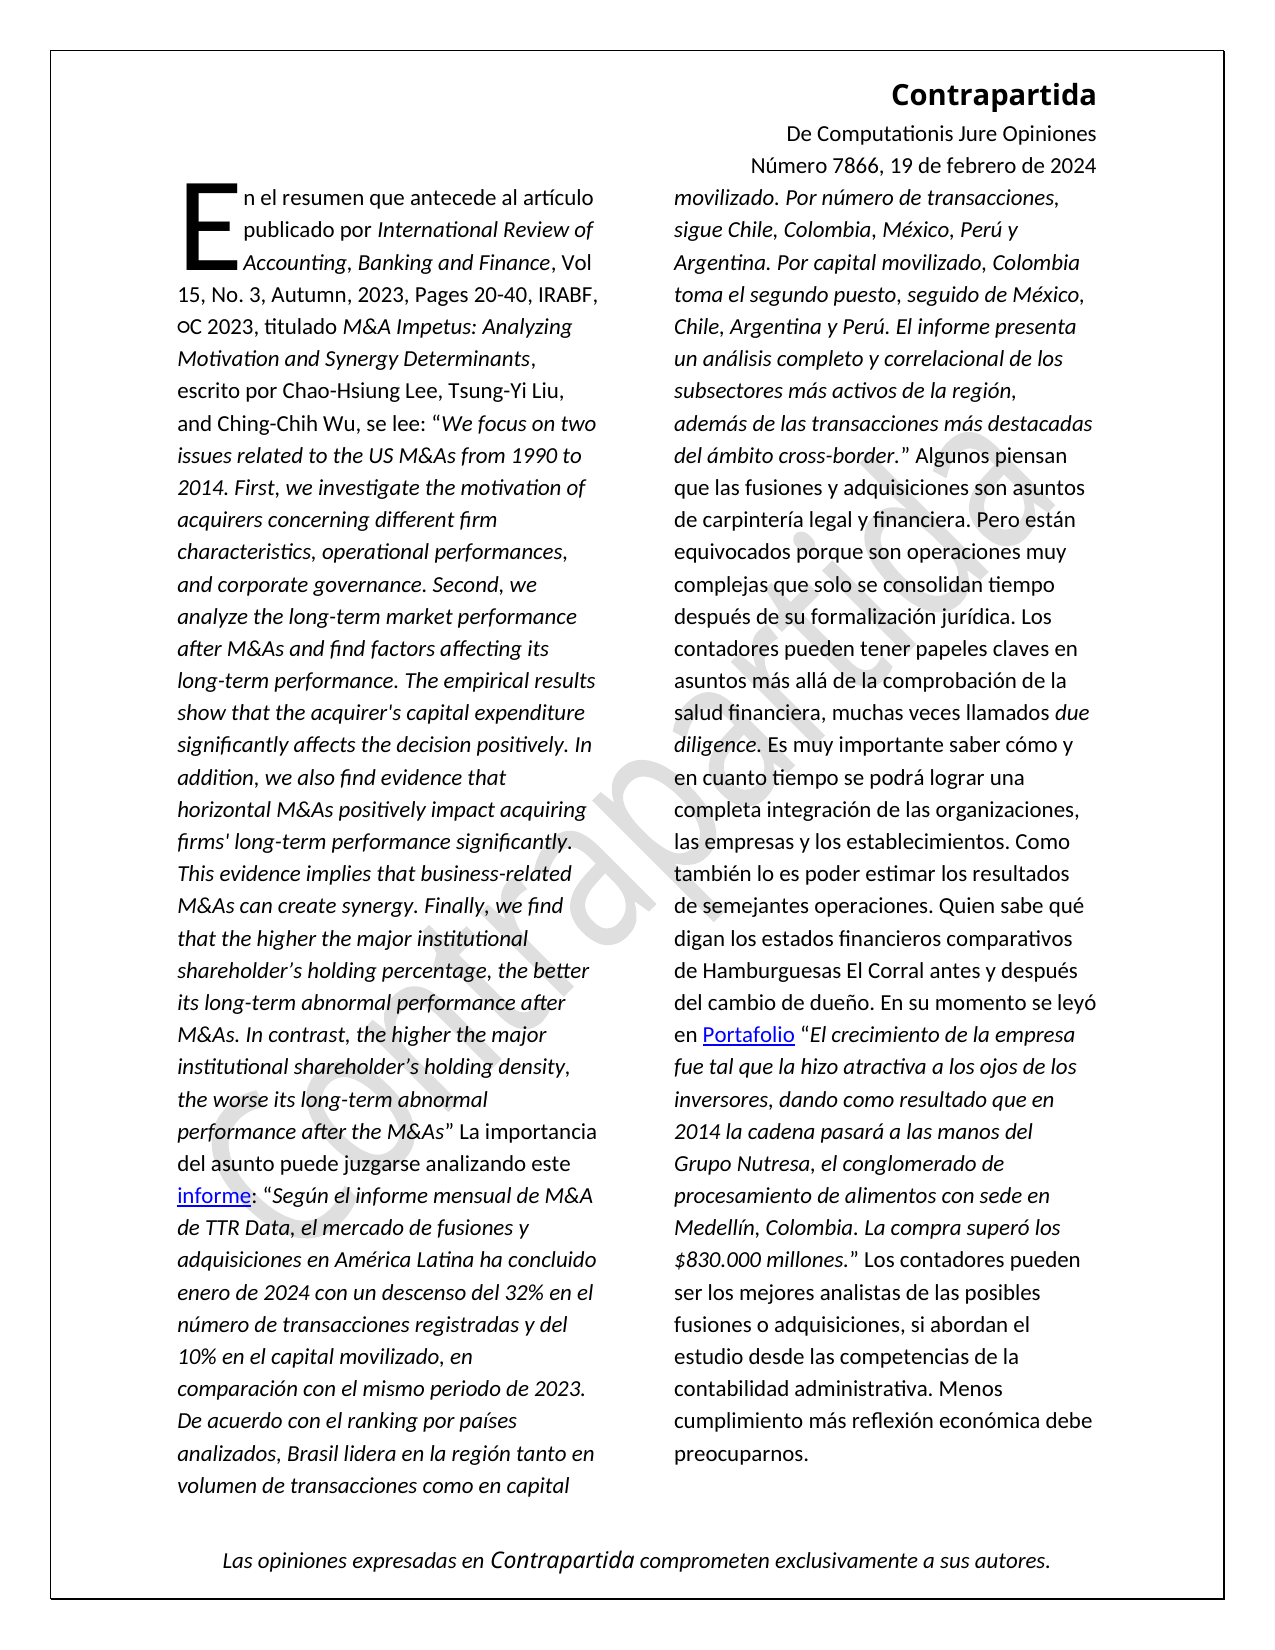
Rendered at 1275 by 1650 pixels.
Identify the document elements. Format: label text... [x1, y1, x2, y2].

text n el resumen que antecede al artículo publicado por International Review of Accounting, Banking and Finance, Vol 15, No. 3, Autumn, 2023, Pages 20-40, IRABF, ○C 2023, titulado M&A Impetus: Analyzing Motivation and Synergy Determinants, escrito por Chao-Hsiung Lee, Tsung-Yi Liu, and Ching-Chih Wu, se lee: “We focus on two issues related to the US M&As from 1990 to 2014. First, we investigate the motivation of acquirers concerning different firm characteristics, operational performances, and corporate governance. Second, we analyze the long-term market performance after M&As and find factors affecting its long-term performance. The empirical results show that the acquirer's capital expenditure significantly affects the decision positively. In addition, we also find evidence that horizontal M&As positively impact acquiring firms' long-term performance significantly. This evidence implies that business-related M&As can create synergy. Finally, we find that the higher the major institutional shareholder’s holding percentage, the better its long-term abnormal performance after M&As. In contrast, the higher the major institutional shareholder’s holding density, the worse its long-term abnormal performance after the M&As” La importancia del asunto puede juzgarse analizando este informe: “Según el informe mensual de M&A de TTR Data, el mercado de fusiones y adquisiciones en América Latina ha concluido enero de 2024 con un descenso del 32% en el número de transacciones registradas y del 10% en el capital movilizado, en comparación con el mismo periodo de 2023. De acuerdo con el ranking por países analizados, Brasil lidera en la región tanto en volumen de transacciones como en capital movilizado. Por número de transacciones, sigue Chile, Colombia, México, Perú y Argentina. Por capital movilizado, Colombia toma el segundo puesto, seguido de México, Chile, Argentina y Perú. El informe presenta un análisis completo y correlacional de los subsectores más activos de la región, además de las transacciones más destacadas del ámbito cross-border.” Algunos piensan que las fusiones y adquisiciones son asuntos de carpintería legal y financiera. Pero están equivocados porque son operaciones muy complejas que solo se consolidan tiempo después de su formalización jurídica. Los contadores pueden tener papeles claves en asuntos más allá de la comprobación de la salud financiera, muchas veces llamados due diligence. Es muy importante saber cómo y en cuanto tiempo se podrá lograr una completa integración de las organizaciones, las empresas y los establecimientos. Como también lo es poder estimar los resultados de semejantes operaciones. Quien sabe qué digan los estados financieros comparativos de Hamburguesas El Corral antes y después del cambio de dueño. En su momento se leyó en Portafolio “El crecimiento de la empresa fue tal que la hizo atractiva a los ojos de los inversores, dando como resultado que en 2014 la cadena pasará a las manos del Grupo Nutresa, el conglomerado de procesamiento de alimentos con sede en Medellín, Colombia. La compra superó los $830.000 millones.” Los contadores pueden ser los mejores analistas de las posibles fusiones o adquisiciones, si abordan el estudio desde las competencias de la contabilidad administrativa. Menos cumplimiento más reflexión económica debe preocuparnos. [674, 183, 1097, 1467]
text n el resumen que antecede al artículo publicado por International Review of Accounting, Banking and Finance, Vol 15, No. 3, Autumn, 2023, Pages 20-40, IRABF, ○C 2023, titulado M&A Impetus: Analyzing Motivation and Synergy Determinants, escrito por Chao-Hsiung Lee, Tsung-Yi Liu, and Ching-Chih Wu, se lee: “We focus on two issues related to the US M&As from 1990 to 2014. First, we investigate the motivation of acquirers concerning different firm characteristics, operational performances, and corporate governance. Second, we analyze the long-term market performance after M&As and find factors affecting its long-term performance. The empirical results show that the acquirer's capital expenditure significantly affects the decision positively. In addition, we also find evidence that horizontal M&As positively impact acquiring firms' long-term performance significantly. This evidence implies that business-related M&As can create synergy. Finally, we find that the higher the major institutional shareholder’s holding percentage, the better its long-term abnormal performance after M&As. In contrast, the higher the major institutional shareholder’s holding density, the worse its long-term abnormal performance after the M&As” La importancia del asunto puede juzgarse analizando este informe: “Según el informe mensual de M&A de TTR Data, el mercado de fusiones y adquisiciones en América Latina ha concluido enero de 2024 con un descenso del 32% en el número de transacciones registradas y del 10% en el capital movilizado, en comparación con el mismo periodo de 2023. De acuerdo con el ranking por países analizados, Brasil lidera en la región tanto en volumen de transacciones como en capital movilizado. Por número de transacciones, sigue Chile, Colombia, México, Perú y Argentina. Por capital movilizado, Colombia toma el segundo puesto, seguido de México, Chile, Argentina y Perú. El informe presenta un análisis completo y correlacional de los subsectores más activos de la región, además de las transacciones más destacadas del ámbito cross-border.” Algunos piensan que las fusiones y adquisiciones son asuntos de carpintería legal y financiera. Pero están equivocados porque son operaciones muy complejas que solo se consolidan tiempo después de su formalización jurídica. Los contadores pueden tener papeles claves en asuntos más allá de la comprobación de la salud financiera, muchas veces llamados due diligence. Es muy importante saber cómo y en cuanto tiempo se podrá lograr una completa integración de las organizaciones, las empresas y los establecimientos. Como también lo es poder estimar los resultados de semejantes operaciones. Quien sabe qué digan los estados financieros comparativos de Hamburguesas El Corral antes y después del cambio de dueño. En su momento se leyó en Portafolio “El crecimiento de la empresa fue tal que la hizo atractiva a los ojos de los inversores, dando como resultado que en 2014 la cadena pasará a las manos del Grupo Nutresa, el conglomerado de procesamiento de alimentos con sede en Medellín, Colombia. La compra superó los $830.000 millones.” Los contadores pueden ser los mejores analistas de las posibles fusiones o adquisiciones, si abordan el estudio desde las competencias de la contabilidad administrativa. Menos cumplimiento más reflexión económica debe preocuparnos. [177, 183, 600, 1499]
